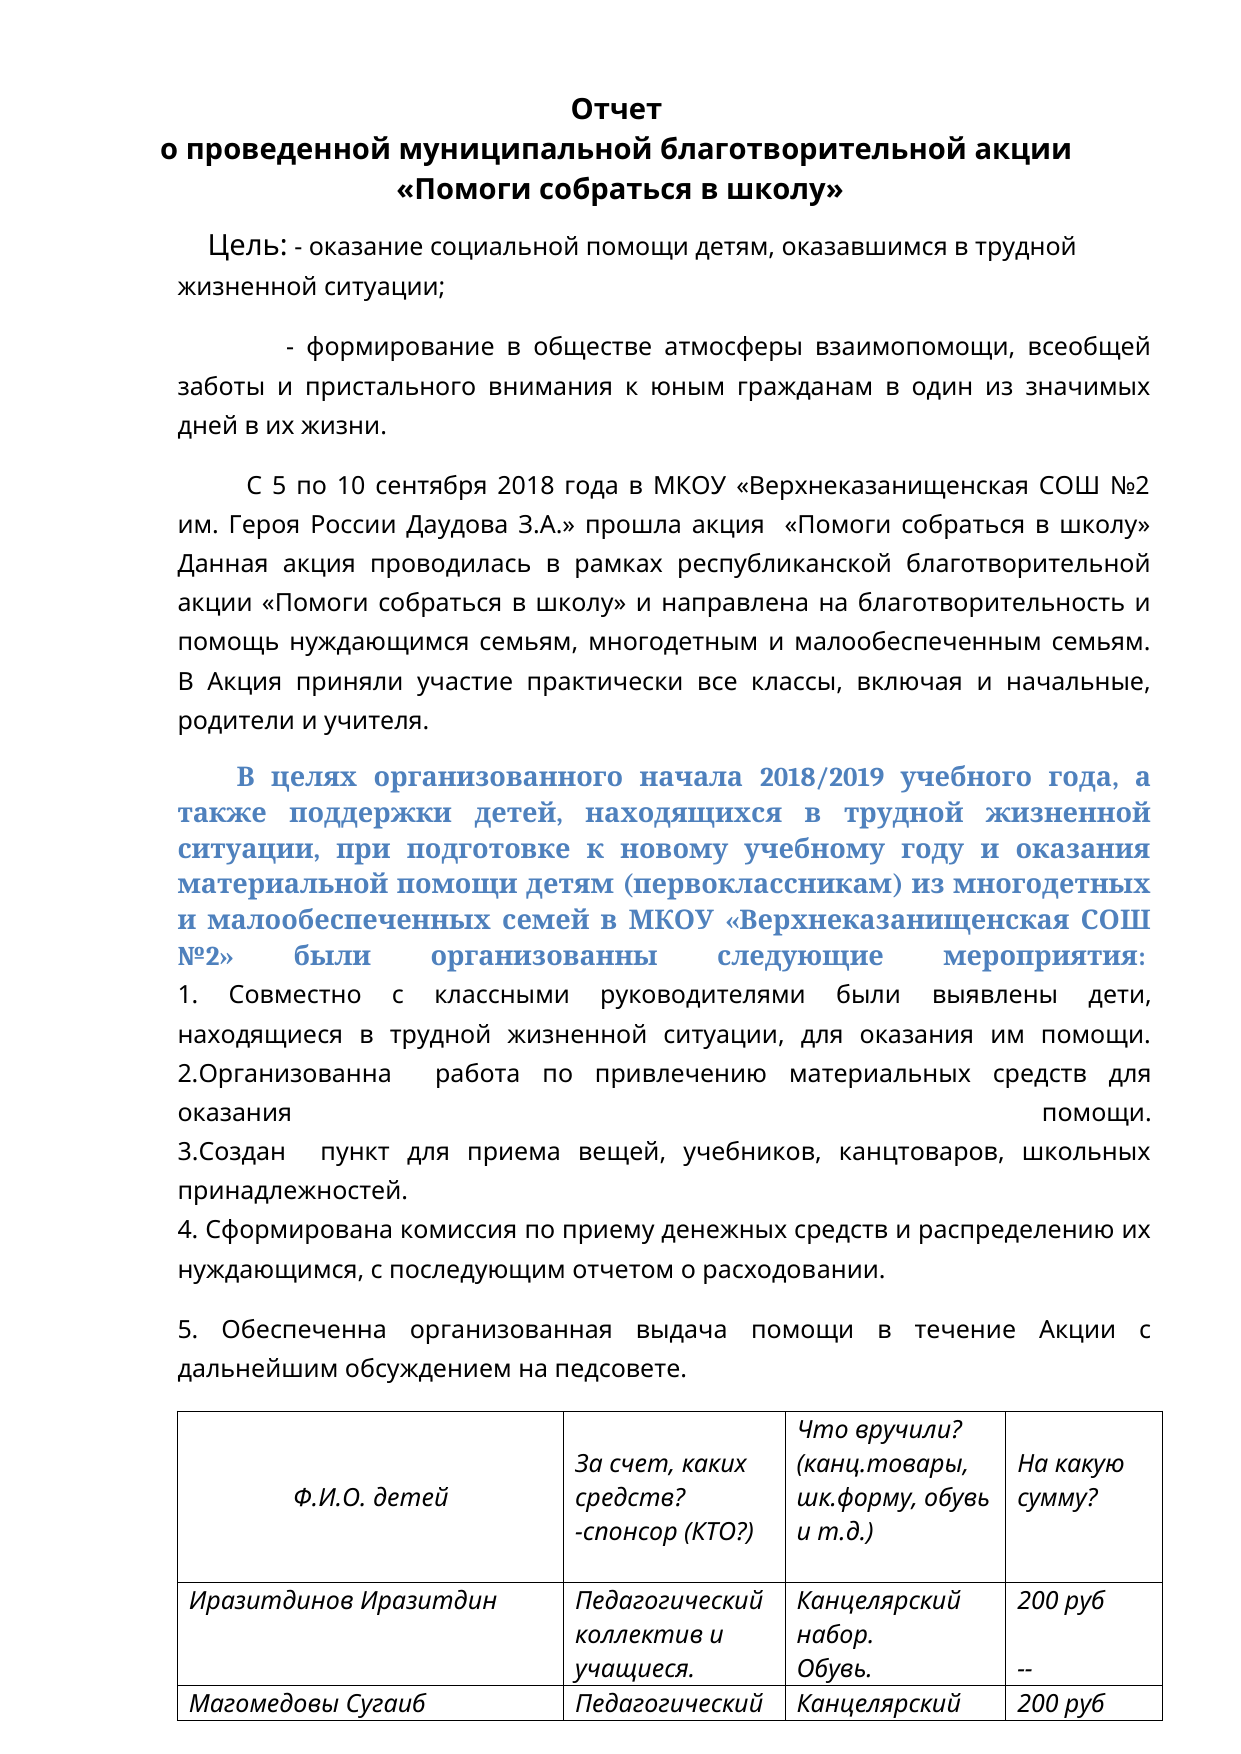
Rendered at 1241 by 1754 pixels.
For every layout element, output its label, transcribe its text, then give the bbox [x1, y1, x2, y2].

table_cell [786, 1686, 1005, 1720]
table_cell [564, 1686, 785, 1720]
text В целях организованного начала 2018/2019 учебного года, а также поддержки детей, находящихся в трудной жизненной ситуации, при подготовке к новому учебному году и оказания материальной помощи детям (первоклассникам) из многодетных и малообеспеченных семей в МКОУ «Верхнеказанищенская СОШ №2» были организованны следующие мероприятия: 1. Совместно с классными руководителями были выявлены дети, находящиеся в трудной жизненной ситуации, для оказания им помощи. 2.Организованна работа по привлечению материальных средств для оказания помощи. 3.Создан пункт для приема вещей, учебников, канцтоваров, школьных принадлежностей. 4. Сформирована комиссия по приему денежных средств и распределению их нуждающимся, с последующим отчетом о расходовании. [177, 762, 1152, 1285]
table_header На какую сумму? [1006, 1412, 1162, 1582]
table_header Ф.И.О. детей [178, 1412, 563, 1582]
table_cell 200 руб -- [1006, 1583, 1162, 1685]
table_cell Иразитдинов Иразитдин [178, 1583, 563, 1685]
table_cell Магомедовы Сугаиб [178, 1686, 563, 1720]
text С 5 по 10 сентября 2018 года в МКОУ «Верхнеказанищенская СОШ №2 им. Героя России Даудова З.А.» прошла акция «Помоги собраться в школу» Данная акция проводилась в рамках республиканской благотворительной акции «Помоги собраться в школу» и направлена на благотворительность и помощь нуждающимся семьям, многодетным и малообеспеченным семьям. В Акция приняли участие практически все классы, включая и начальные, родители и учителя. [177, 467, 1152, 736]
table_cell 200 руб -- [1006, 1686, 1162, 1720]
text Отчет о проведенной муниципальной благотворительной акции «Помоги собраться в школу» [89, 89, 1152, 208]
table_header Что вручили? (канц.товары, шк.форму, обувь и т.д.) [786, 1412, 1005, 1582]
text Цель: - оказание социальной помощи детям, оказавшимся в трудной жизненной ситуации; [177, 224, 1152, 303]
text 5. Обеспеченна организованная выдача помощи в течение Акции с дальнейшим обсуждением на педсовете. [177, 1311, 1152, 1384]
text - формирование в обществе атмосферы взаимопомощи, всеобщей заботы и пристального внимания к юным гражданам в один из значимых дней в их жизни. [177, 329, 1152, 441]
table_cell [786, 1583, 1005, 1685]
table_header За счет, каких средств? -спонсор (КТО?) [564, 1412, 785, 1582]
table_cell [564, 1583, 785, 1685]
